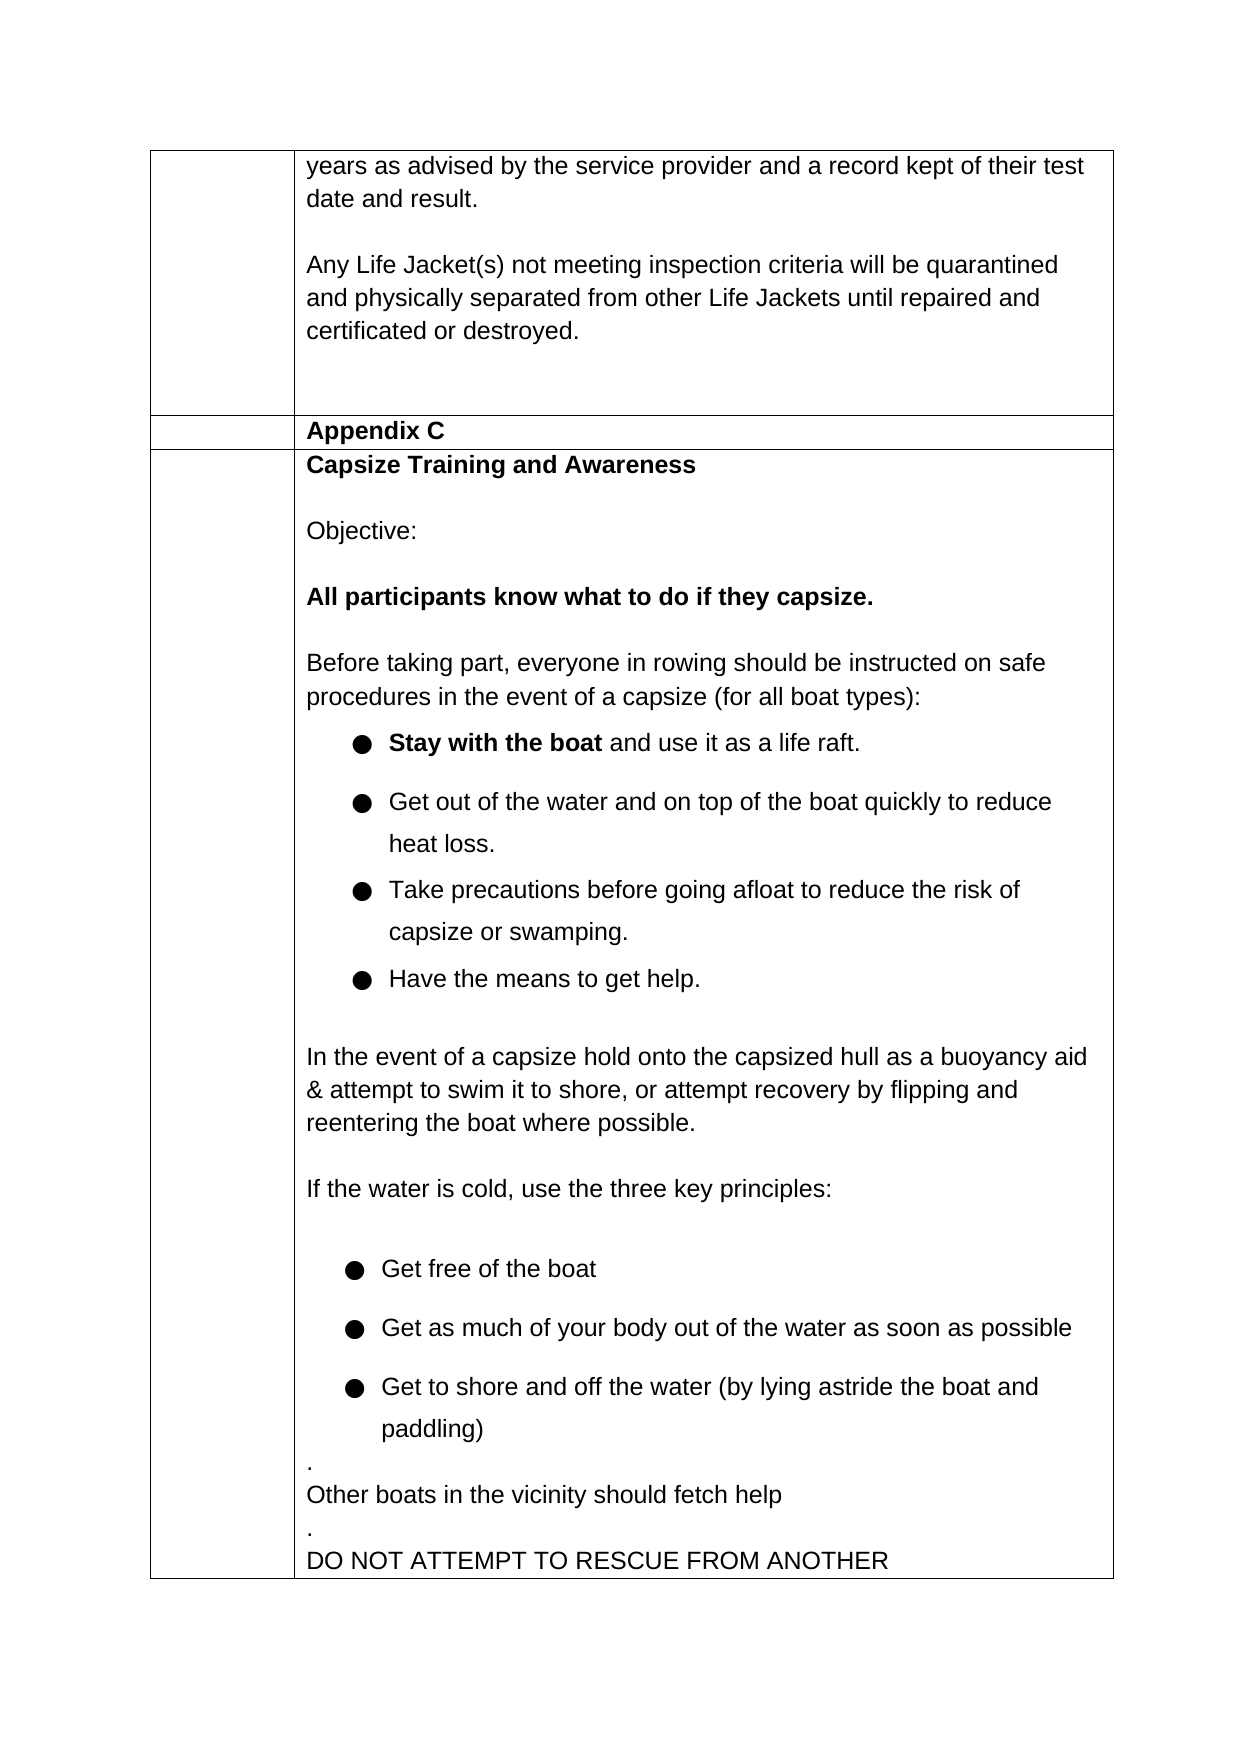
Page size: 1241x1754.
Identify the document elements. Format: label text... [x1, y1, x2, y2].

table_cell [151, 151, 294, 415]
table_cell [295, 151, 1113, 415]
table_cell [151, 416, 294, 449]
table_cell [151, 450, 294, 1578]
table_cell Appendix C [295, 416, 1113, 449]
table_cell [295, 450, 1113, 1578]
